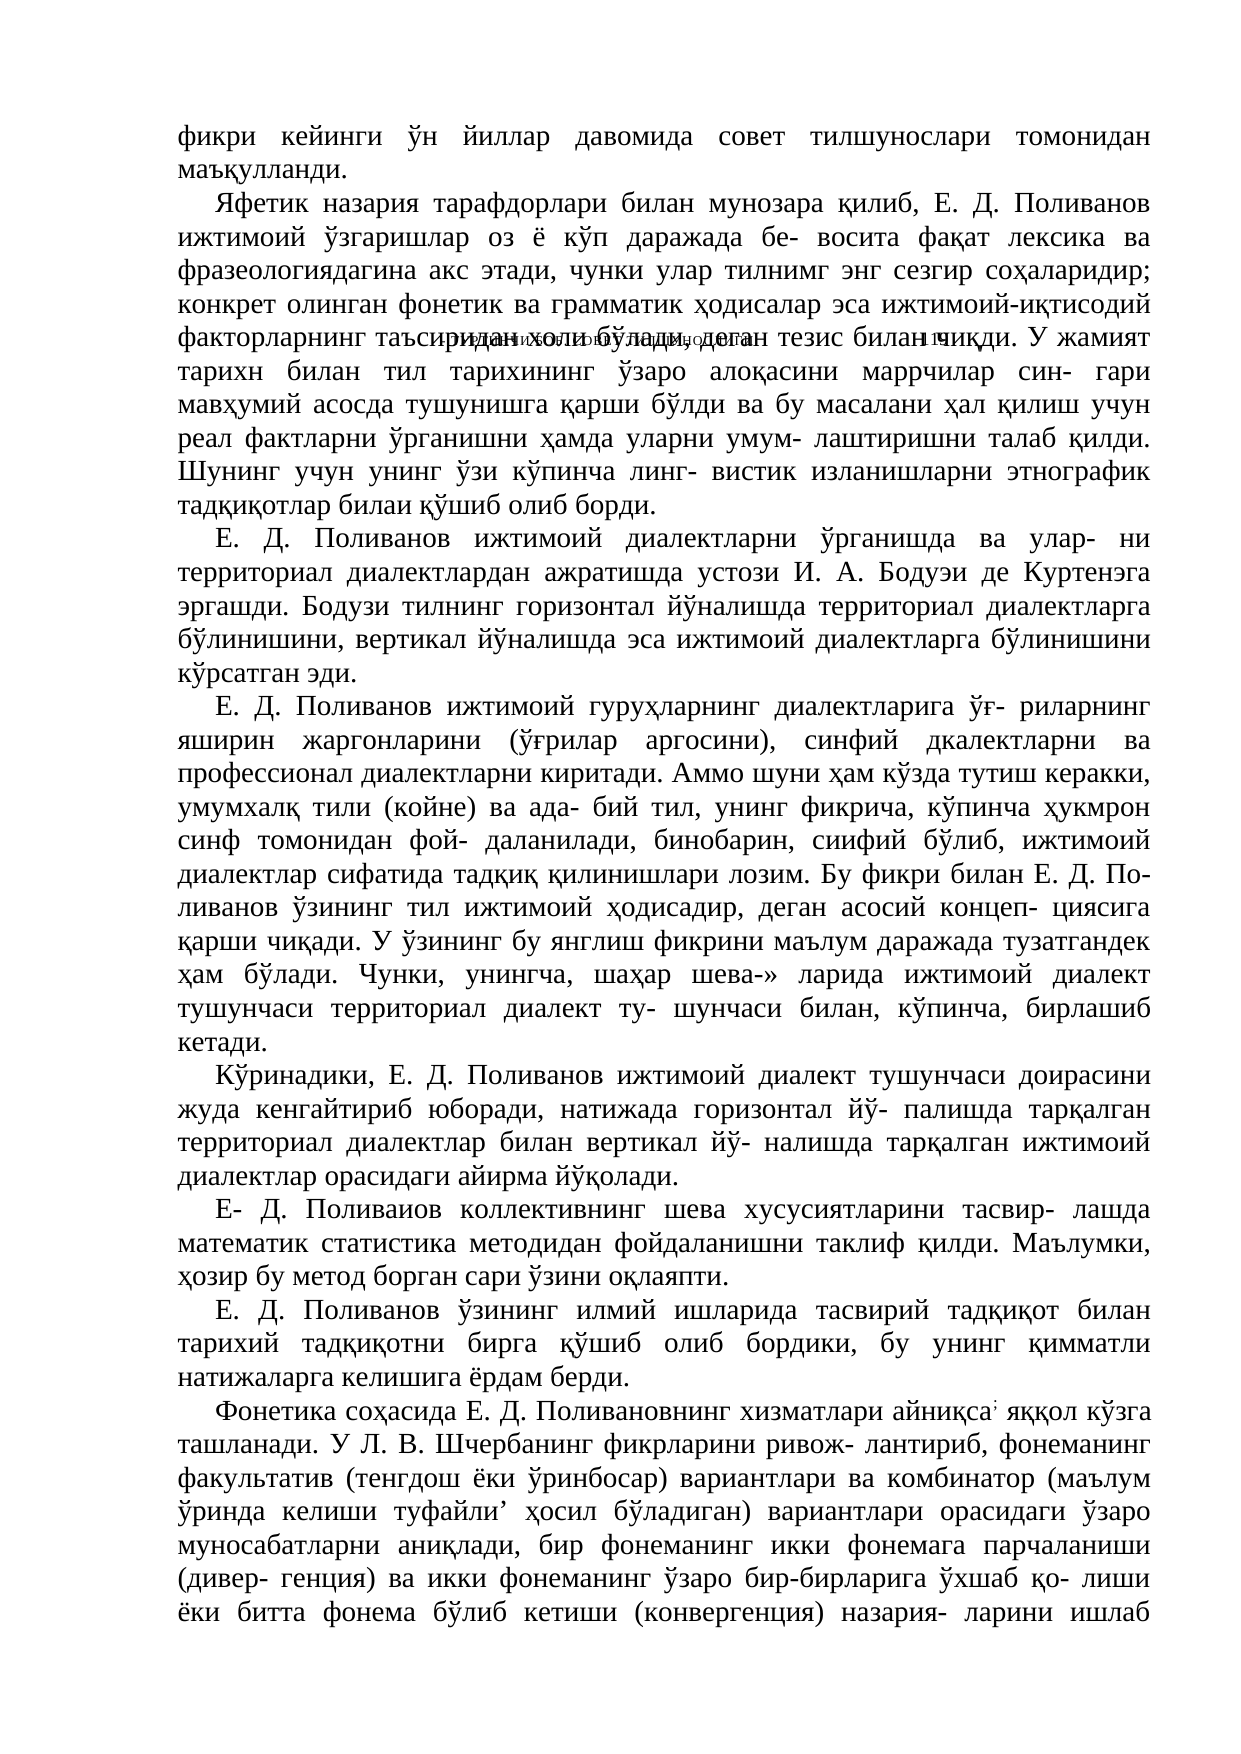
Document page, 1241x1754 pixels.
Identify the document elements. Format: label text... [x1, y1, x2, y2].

text Е. Д. Поливанов ижтимоий диалектларни ўрганишда ва улар- ни территориал диалектлардан ажратишда устози И. А. Бодуэи де Куртенэга эргашди. Бодузи тилнинг горизонтал йўналишда территориал диалектларга бўлинишини, вертикал йўналишда эса ижтимоий диалектларга бўлинишини кўрсатган эди. [177, 521, 1152, 688]
text Е- Д. Поливаиов коллективнинг шева хусусиятларини тасвир- лашда математик статистика методидан фойдаланишни таклиф қилди. Маълумки, ҳозир бу метод борган сари ўзини оқлаяпти. [177, 1191, 1152, 1292]
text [177, 118, 1152, 185]
text Е. Д. Поливанов ўзининг илмий ишларида тасвирий тадқиқот билан тарихий тадқиқотни бирга қўшиб олиб бордики, бу унинг қимматли натижаларга келишига ёрдам берди. [177, 1292, 1152, 1393]
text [177, 1393, 1152, 1627]
text Кўринадики, Е. Д. Поливанов ижтимоий диалект тушунчаси доирасини жуда кенгайтириб юборади, натижада горизонтал йў- палишда тарқалган территориал диалектлар билан вертикал йў- налишда тарқалган ижтимоий диалектлар орасидаги айирма йўқолади. [177, 1057, 1152, 1191]
text Е. Д. Поливанов ижтимоий гуруҳларнинг диалектларига ўғ- риларнинг яширин жаргонларини (ўғрилар аргосини), синфий дкалектларни ва профессионал диалектларни киритади. Аммо шуни ҳам кўзда тутиш керакки, умумхалқ тили (койне) ва ада- бий тил, унинг фикрича, кўпинча ҳукмрон синф томонидан фой- даланилади, бинобарин, сиифий бўлиб, ижтимоий диалектлар сифатида тадқиқ қилинишлари лозим. Бу фикри билан Е. Д. По- ливанов ўзининг тил ижтимоий ҳодисадир, деган асосий концеп- циясига қарши чиқади. У ўзининг бу янглиш фикрини маълум даражада тузатгандек ҳам бўлади. Чунки, унингча, шаҳар шева-» ларида ижтимоий диалект тушунчаси территориал диалект ту- шунчаси билан, кўпинча, бирлашиб кетади. [177, 688, 1152, 1057]
text Яфетик назария тарафдорлари билан мунозара қилиб, Е. Д. Поливанов ижтимоий ўзгаришлар оз ё кўп даражада бе- восита фақат лексика ва фразеологиядагина акс этади, чунки улар тилнимг энг сезгир соҳаларидир; конкрет олинган фонетик ва грамматик ҳодисалар эса ижтимоий-иқтисодий факторларнинг таъсиридан холи бўлади, деган тезис билан чиқди. У жамият тарихн билан тил тарихининг ўзаро алоқасини маррчилар син- гари мавҳумий асосда тушунишга қарши бўлди ва бу масалани ҳал қилиш учун реал фактларни ўрганишни ҳамда уларни умум- лаштиришни талаб қилди. Шунинг учун унинг ўзи кўпинча линг- вистик изланишларни этнографик тадқиқотлар билаи қўшиб олиб борди. [177, 185, 1152, 521]
